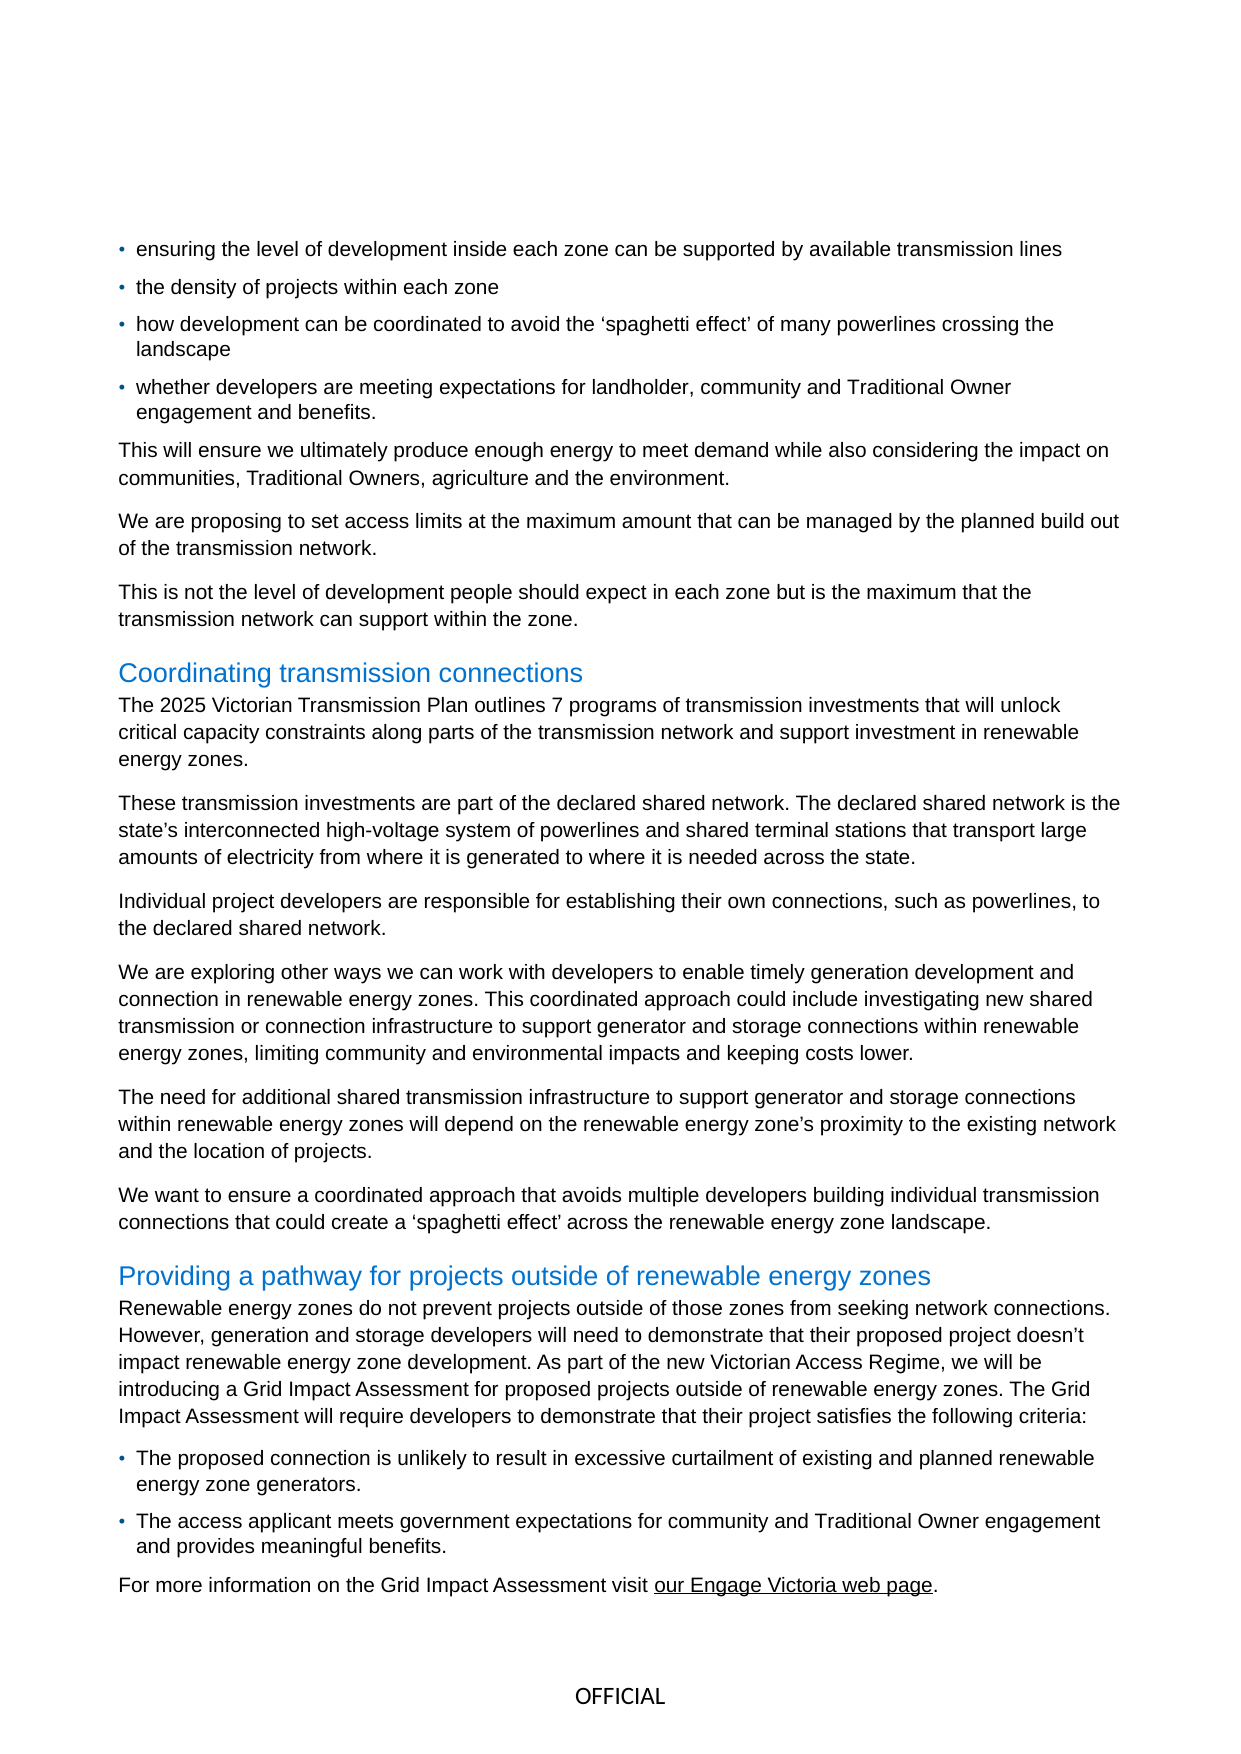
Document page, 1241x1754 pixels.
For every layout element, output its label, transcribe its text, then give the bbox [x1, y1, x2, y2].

text We want to ensure a coordinated approach that avoids multiple developers building individual transmission connections that could create a ‘spaghetti effect’ across the renewable energy zone landscape. [118, 1180, 1122, 1234]
text We are proposing to set access limits at the maximum amount that can be managed by the planned build out of the transmission network. [118, 507, 1122, 561]
text This will ensure we ultimately produce enough energy to meet demand while also considering the impact on communities, Traditional Owners, agriculture and the environment. [118, 436, 1122, 490]
list whether developers are meeting expectations for landholder, community and Traditional Owner engagement and benefits. [118, 374, 1122, 424]
text The 2025 Victorian Transmission Plan outlines 7 programs of transmission investments that will unlock critical capacity constraints along parts of the transmission network and support investment in renewable energy zones. [118, 691, 1122, 772]
text The need for additional shared transmission infrastructure to support generator and storage connections within renewable energy zones will depend on the renewable energy zone’s proximity to the existing network and the location of projects. [118, 1082, 1122, 1164]
list The access applicant meets government expectations for community and Traditional Owner engagement and provides meaningful benefits. [118, 1508, 1122, 1558]
text Renewable energy zones do not prevent projects outside of those zones from seeking network connections. However, generation and storage developers will need to demonstrate that their proposed project doesn’t impact renewable energy zone development. As part of the new Victorian Access Regime, we will be introducing a Grid Impact Assessment for proposed projects outside of renewable energy zones. The Grid Impact Assessment will require developers to demonstrate that their project satisfies the following criteria: [118, 1293, 1122, 1429]
subtitle Providing a pathway for projects outside of renewable energy zones [118, 1259, 1122, 1291]
text We are exploring other ways we can work with developers to enable timely generation development and connection in renewable energy zones. This coordinated approach could include investigating new shared transmission or connection infrastructure to support generator and storage connections within renewable energy zones, limiting community and environmental impacts and keeping costs lower. [118, 957, 1122, 1066]
subtitle Coordinating transmission connections [118, 657, 1122, 688]
text For more information on the Grid Impact Assessment visit our Engage Victoria web page. [118, 1570, 1122, 1597]
list how development can be coordinated to avoid the ‘spaghetti effect’ of many powerlines crossing the landscape [118, 311, 1122, 361]
text These transmission investments are part of the declared shared network. The declared shared network is the state’s interconnected high-voltage system of powerlines and shared terminal stations that transport large amounts of electricity from where it is generated to where it is needed across the state. [118, 789, 1122, 870]
list ensuring the level of development inside each zone can be supported by available transmission lines [118, 236, 1122, 261]
list The proposed connection is unlikely to result in excessive curtailment of existing and planned renewable energy zone generators. [118, 1445, 1122, 1495]
list the density of projects within each zone [118, 274, 1122, 299]
text This is not the level of development people should expect in each zone but is the maximum that the transmission network can support within the zone. [118, 578, 1122, 632]
text Individual project developers are responsible for establishing their own connections, such as powerlines, to the declared shared network. [118, 887, 1122, 941]
